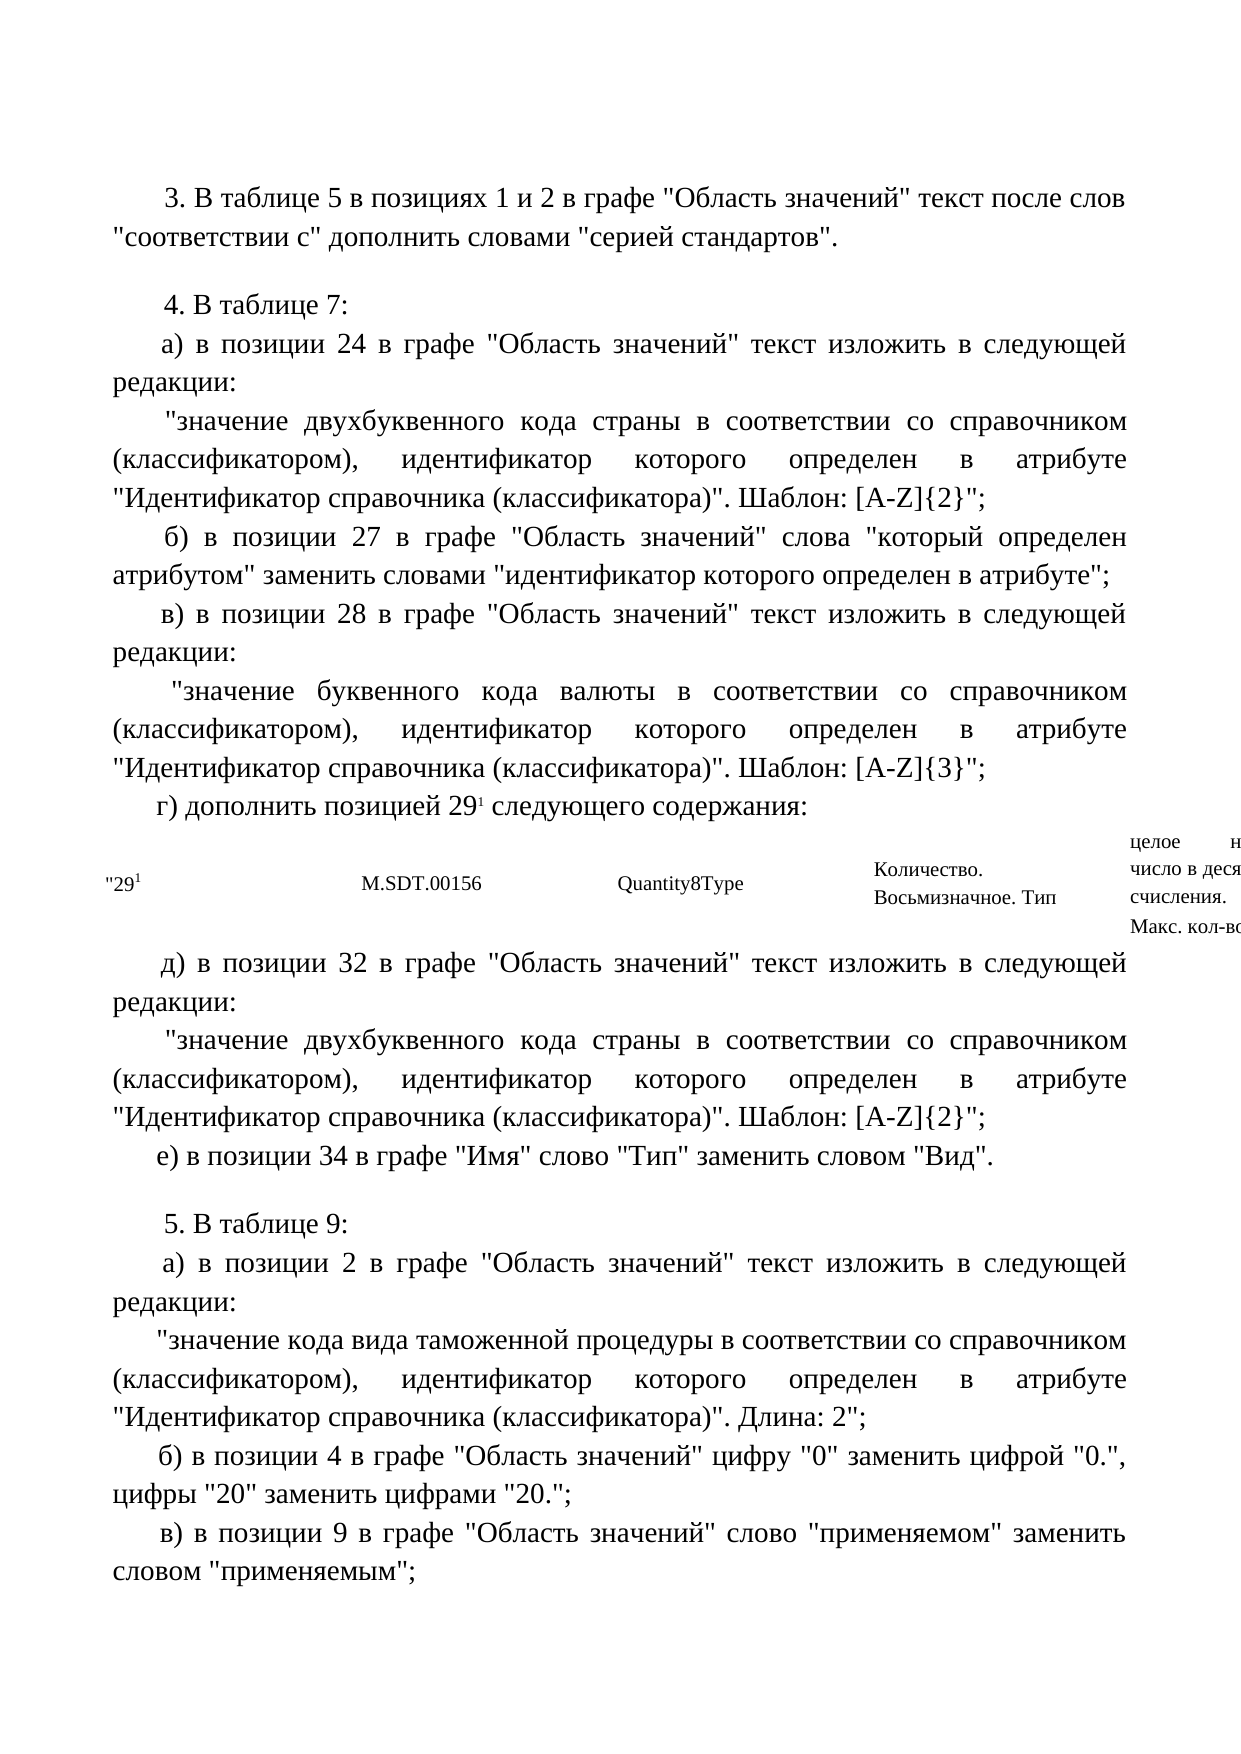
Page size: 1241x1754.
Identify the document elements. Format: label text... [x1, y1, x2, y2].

text а) в позиции 2 в графе "Область значений" текст изложить в следующей редакции: [112, 1245, 1128, 1317]
text б) в позиции 4 в графе "Область значений" цифру "0" заменить цифрой "0.", цифры "20" заменить цифрами "20."; [112, 1438, 1128, 1510]
text д) в позиции 32 в графе "Область значений" текст изложить в следующей редакции: [112, 945, 1128, 1017]
table_header целое неотрицательное число в десятичной системе счисления. Макс. кол-во цифр: 8"; [1126, 827, 1240, 945]
text г) дополнить позицией 291 следующего содержания: [112, 788, 1128, 822]
table_header "291 [101, 827, 357, 945]
text а) в позиции 24 в графе "Область значений" текст изложить в следующей редакции: [112, 326, 1128, 398]
text "значение двухбуквенного кода страны в соответствии со справочником (классификатором), идентификатор которого определен в атрибуте "Идентификатор справочника (классификатора)". Шаблон: [A-Z]{2}"; [112, 1022, 1128, 1133]
text в) в позиции 28 в графе "Область значений" текст изложить в следующей редакции: [112, 596, 1128, 668]
table_header M.SDT.00156 [358, 827, 614, 945]
text в) в позиции 9 в графе "Область значений" слово "применяемом" заменить словом "применяемым"; [112, 1515, 1128, 1587]
table_header Количество. Восьмизначное. Тип [870, 827, 1126, 945]
text "значение буквенного кода валюты в соответствии со справочником (классификатором), идентификатор которого определен в атрибуте "Идентификатор справочника (классификатора)". Шаблон: [A-Z]{3}"; [112, 673, 1128, 783]
text е) в позиции 34 в графе "Имя" слово "Тип" заменить словом "Вид". [112, 1138, 1128, 1171]
text "значение кода вида таможенной процедуры в соответствии со справочником (классификатором), идентификатор которого определен в атрибуте "Идентификатор справочника (классификатора)". Длина: 2"; [112, 1322, 1128, 1433]
text 3. В таблице 5 в позициях 1 и 2 в графе "Область значений" текст после слов "соответствии с" дополнить словами "серией стандартов". [112, 180, 1128, 252]
text б) в позиции 27 в графе "Область значений" слова "который определен атрибутом" заменить словами "идентификатор которого определен в атрибуте"; [112, 519, 1128, 591]
table_header Quantity8Type [614, 827, 870, 945]
text 4. В таблице 7: [112, 287, 1128, 321]
text "значение двухбуквенного кода страны в соответствии со справочником (классификатором), идентификатор которого определен в атрибуте "Идентификатор справочника (классификатора)". Шаблон: [A-Z]{2}"; [112, 403, 1128, 514]
text 5. В таблице 9: [112, 1207, 1128, 1240]
